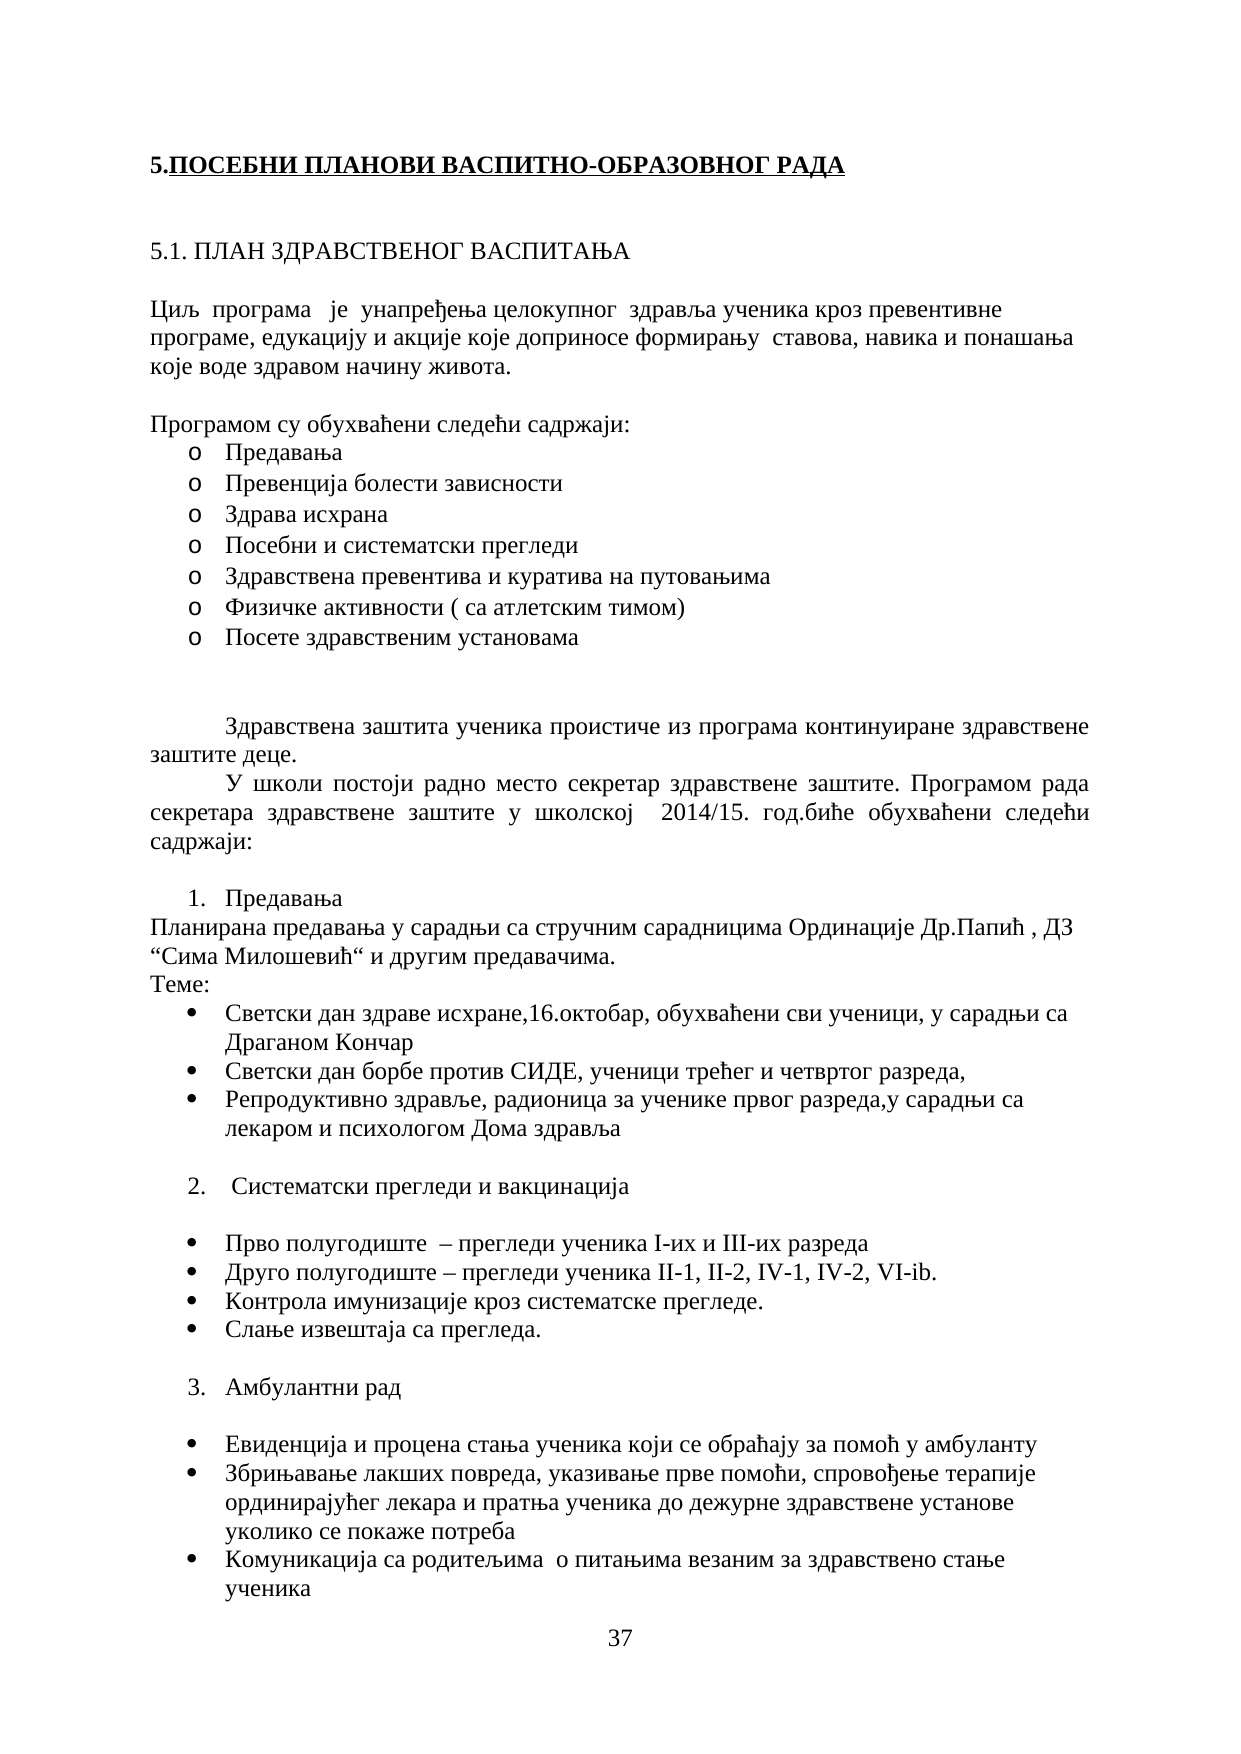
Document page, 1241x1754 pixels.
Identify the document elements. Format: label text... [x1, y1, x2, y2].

list Предавања [187, 883, 1090, 912]
list Слање извештаја са прегледа. [187, 1314, 1090, 1343]
list Физичке активности ( са атлетским тимом) [187, 592, 1090, 622]
text У школи постоји радно место секретар здравствене заштите. Програмом рада секретара здравствене заштите у школској 2014/15. год.биће обухваћени следећи садржаји: [150, 768, 1090, 854]
text Циљ програма је унапређења целокупног здравља ученика кроз превентивне програме, едукацију и акције које доприносе формирању ставова, навика и понашања које воде здравом начину живота. [150, 294, 1090, 380]
list Репродуктивно здравље, радионица за ученике првог разреда,у сарадњи са лекаром и психологом Дома здравља [187, 1084, 1090, 1142]
list Превенција болести зависности [187, 468, 1090, 499]
list Прво полугодиште – прегледи ученика I-их и III-их разреда [187, 1228, 1090, 1257]
list Предавања [187, 437, 1090, 468]
list Друго полугодиште – прегледи ученика II-1, II-2, IV-1, IV-2, VI-ib. [187, 1257, 1090, 1286]
list Комуникација са родитељима о питањима везаним за здравствено стање ученика [187, 1544, 1090, 1602]
text Програмом су обухваћени следећи садржаји: [150, 409, 1090, 437]
list Здрава исхрана [187, 499, 1090, 530]
text 5.1. ПЛАН ЗДРАВСТВЕНОГ ВАСПИТАЊА [150, 236, 1090, 265]
list Систематски прегледи и вакцинација [187, 1171, 1090, 1199]
list Амбулантни рад [187, 1372, 1090, 1401]
text Планирана предавања у сарадњи са стручним сарадницима Ординације Др.Папић , ДЗ “Сима Милошевић“ и другим предавачима. [150, 912, 1090, 969]
list Посебни и систематски прегледи [187, 530, 1090, 561]
text 5.ПОСЕБНИ ПЛАНОВИ ВАСПИТНО-ОБРАЗОВНОГ РАДА [150, 150, 1090, 179]
list Светски дан борбе против СИДЕ, ученици трећег и четвртог разреда, [187, 1056, 1090, 1084]
text Здравствена заштита ученика проистиче из програма континуиране здравствене заштите деце. [150, 711, 1090, 768]
list Светски дан здраве исхране,16.октобар, обухваћени сви ученици, у сарадњи са Драганом Кончар [187, 998, 1090, 1056]
list Здравствена превентива и куратива на путовањима [187, 561, 1090, 592]
list Посете здравственим установама [187, 622, 1090, 653]
list Контрола имунизације кроз систематске прегледе. [187, 1286, 1090, 1314]
text Теме: [150, 969, 1090, 998]
list Збрињавање лакших повреда, указивање прве помоћи, спровођење терапије ординирајућег лекара и пратња ученика до дежурне здравствене установе уколико се покаже потреба [187, 1458, 1090, 1544]
list Евиденција и процена стања ученика који се обраћају за помоћ у амбуланту [187, 1429, 1090, 1458]
